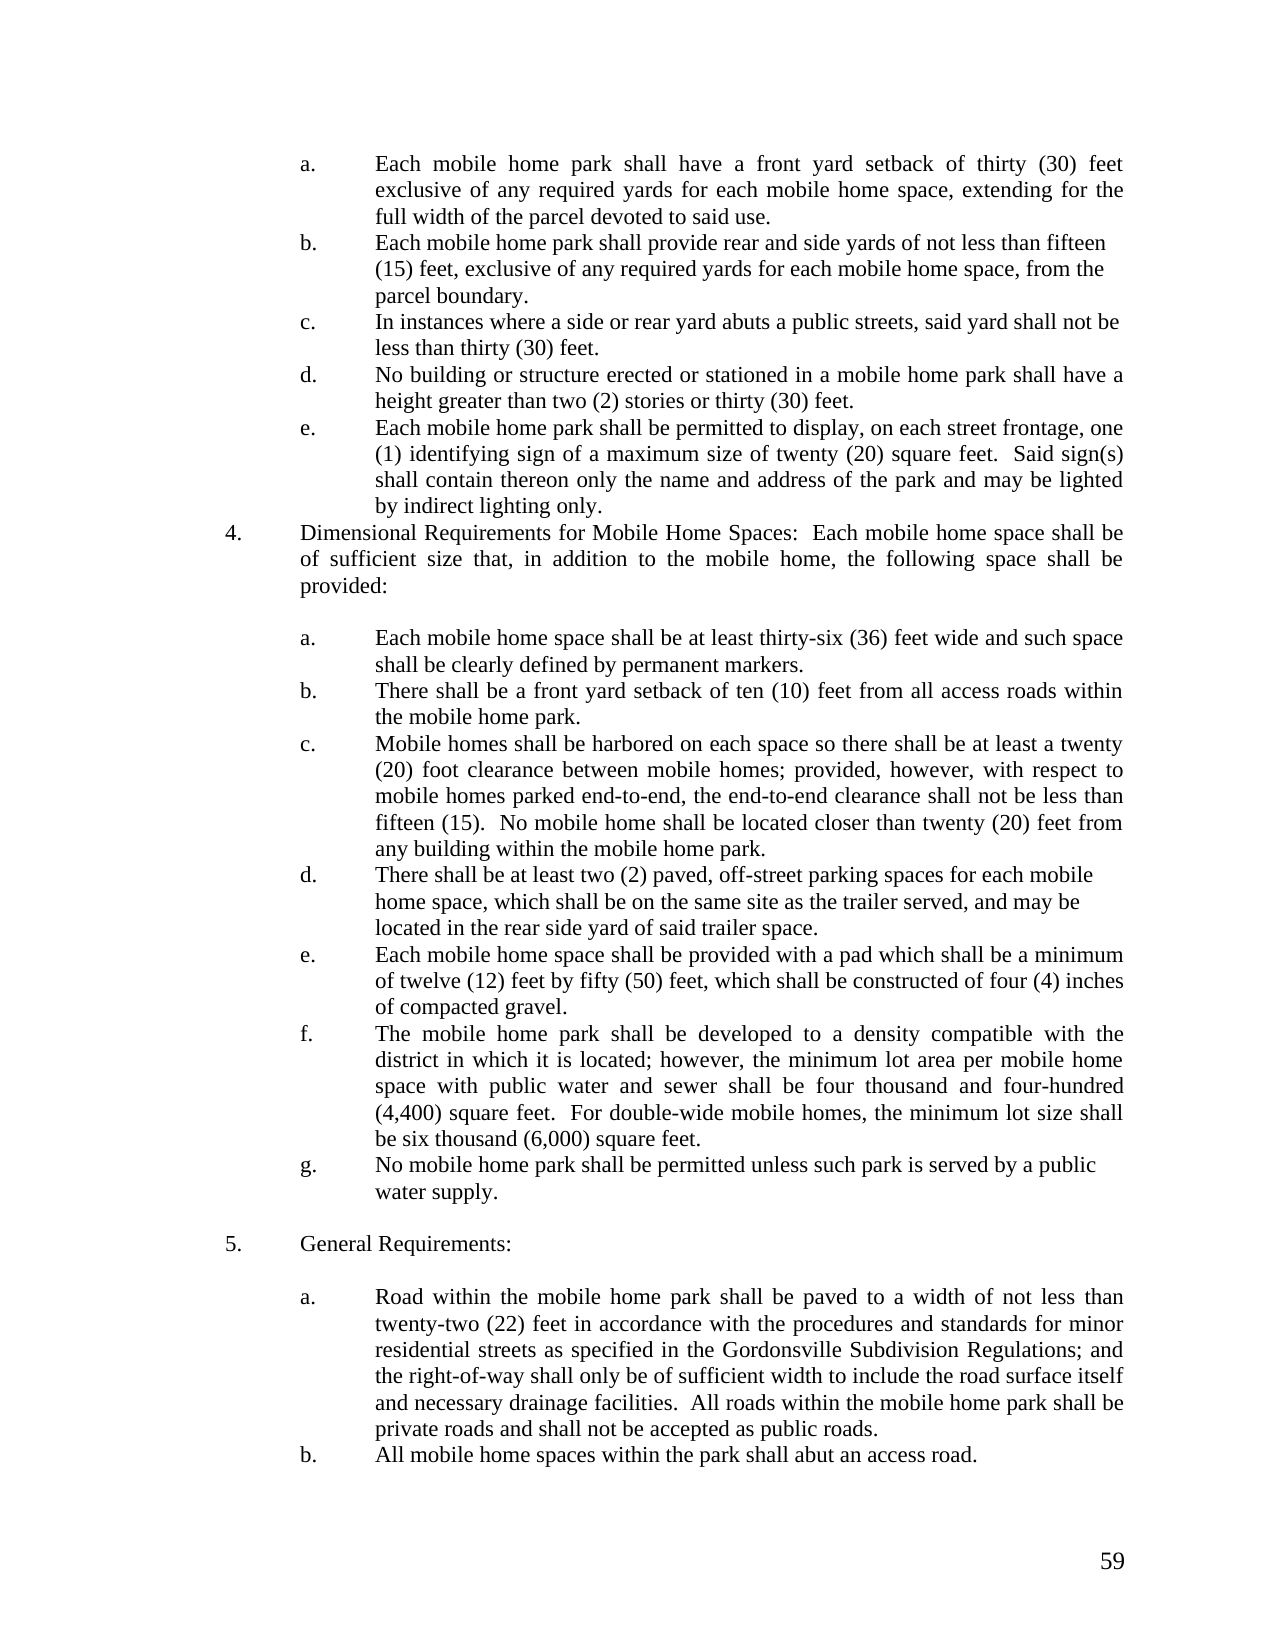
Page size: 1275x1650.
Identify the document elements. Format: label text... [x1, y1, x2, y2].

list The mobile home park shall be developed to a density compatible with the district in which it is located; however, the minimum lot area per mobile home space with public water and sewer shall be four thousand and four-hundred (4,400) square feet. For double-wide mobile homes, the minimum lot size shall be six thousand (6,000) square feet. [300, 1020, 1125, 1151]
list Mobile homes shall be harbored on each space so there shall be at least a twenty (20) foot clearance between mobile homes; provided, however, with respect to mobile homes parked end-to-end, the end-to-end clearance shall not be less than fifteen (15). No mobile home shall be located closer than twenty (20) feet from any building within the mobile home park. [300, 730, 1125, 862]
list There shall be at least two (2) paved, off-street parking spaces for each mobile home space, which shall be on the same site as the trailer served, and may be located in the rear side yard of said trailer space. [300, 862, 1125, 941]
list Road within the mobile home park shall be paved to a width of not less than twenty-two (22) feet in accordance with the procedures and standards for minor residential streets as specified in the Gordonsville Subdivision Regulations; and the right-of-way shall only be of sufficient width to include the road surface itself and necessary drainage facilities. All roads within the mobile home park shall be private roads and shall not be accepted as public roads. [300, 1283, 1125, 1441]
list General Requirements: [225, 1231, 1125, 1257]
list There shall be a front yard setback of ten (10) feet from all access roads within the mobile home park. [300, 677, 1125, 730]
list No building or structure erected or stationed in a mobile home park shall have a height greater than two (2) stories or thirty (30) feet. [300, 361, 1125, 413]
list Each mobile home park shall be permitted to display, on each street frontage, one (1) identifying sign of a maximum size of twenty (20) square feet. Said sign(s) shall contain thereon only the name and address of the park and may be lighted by indirect lighting only. [300, 413, 1125, 519]
list Each mobile home park shall provide rear and side yards of not less than fifteen (15) feet, exclusive of any required yards for each mobile home space, from the parcel boundary. [300, 229, 1125, 308]
list All mobile home spaces within the park shall abut an access road. [300, 1441, 1125, 1468]
list No mobile home park shall be permitted unless such park is served by a public water supply. [300, 1151, 1125, 1204]
list Each mobile home park shall have a front yard setback of thirty (30) feet exclusive of any required yards for each mobile home space, extending for the full width of the parcel devoted to said use. [300, 150, 1125, 229]
list Dimensional Requirements for Mobile Home Spaces: Each mobile home space shall be of sufficient size that, in addition to the mobile home, the following space shall be provided: [225, 519, 1125, 598]
list Each mobile home space shall be provided with a pad which shall be a minimum of twelve (12) feet by fifty (50) feet, which shall be constructed of four (4) inches of compacted gravel. [300, 941, 1125, 1020]
list Each mobile home space shall be at least thirty-six (36) feet wide and such space shall be clearly defined by permanent markers. [300, 624, 1125, 677]
list In instances where a side or rear yard abuts a public streets, said yard shall not be less than thirty (30) feet. [300, 308, 1125, 361]
